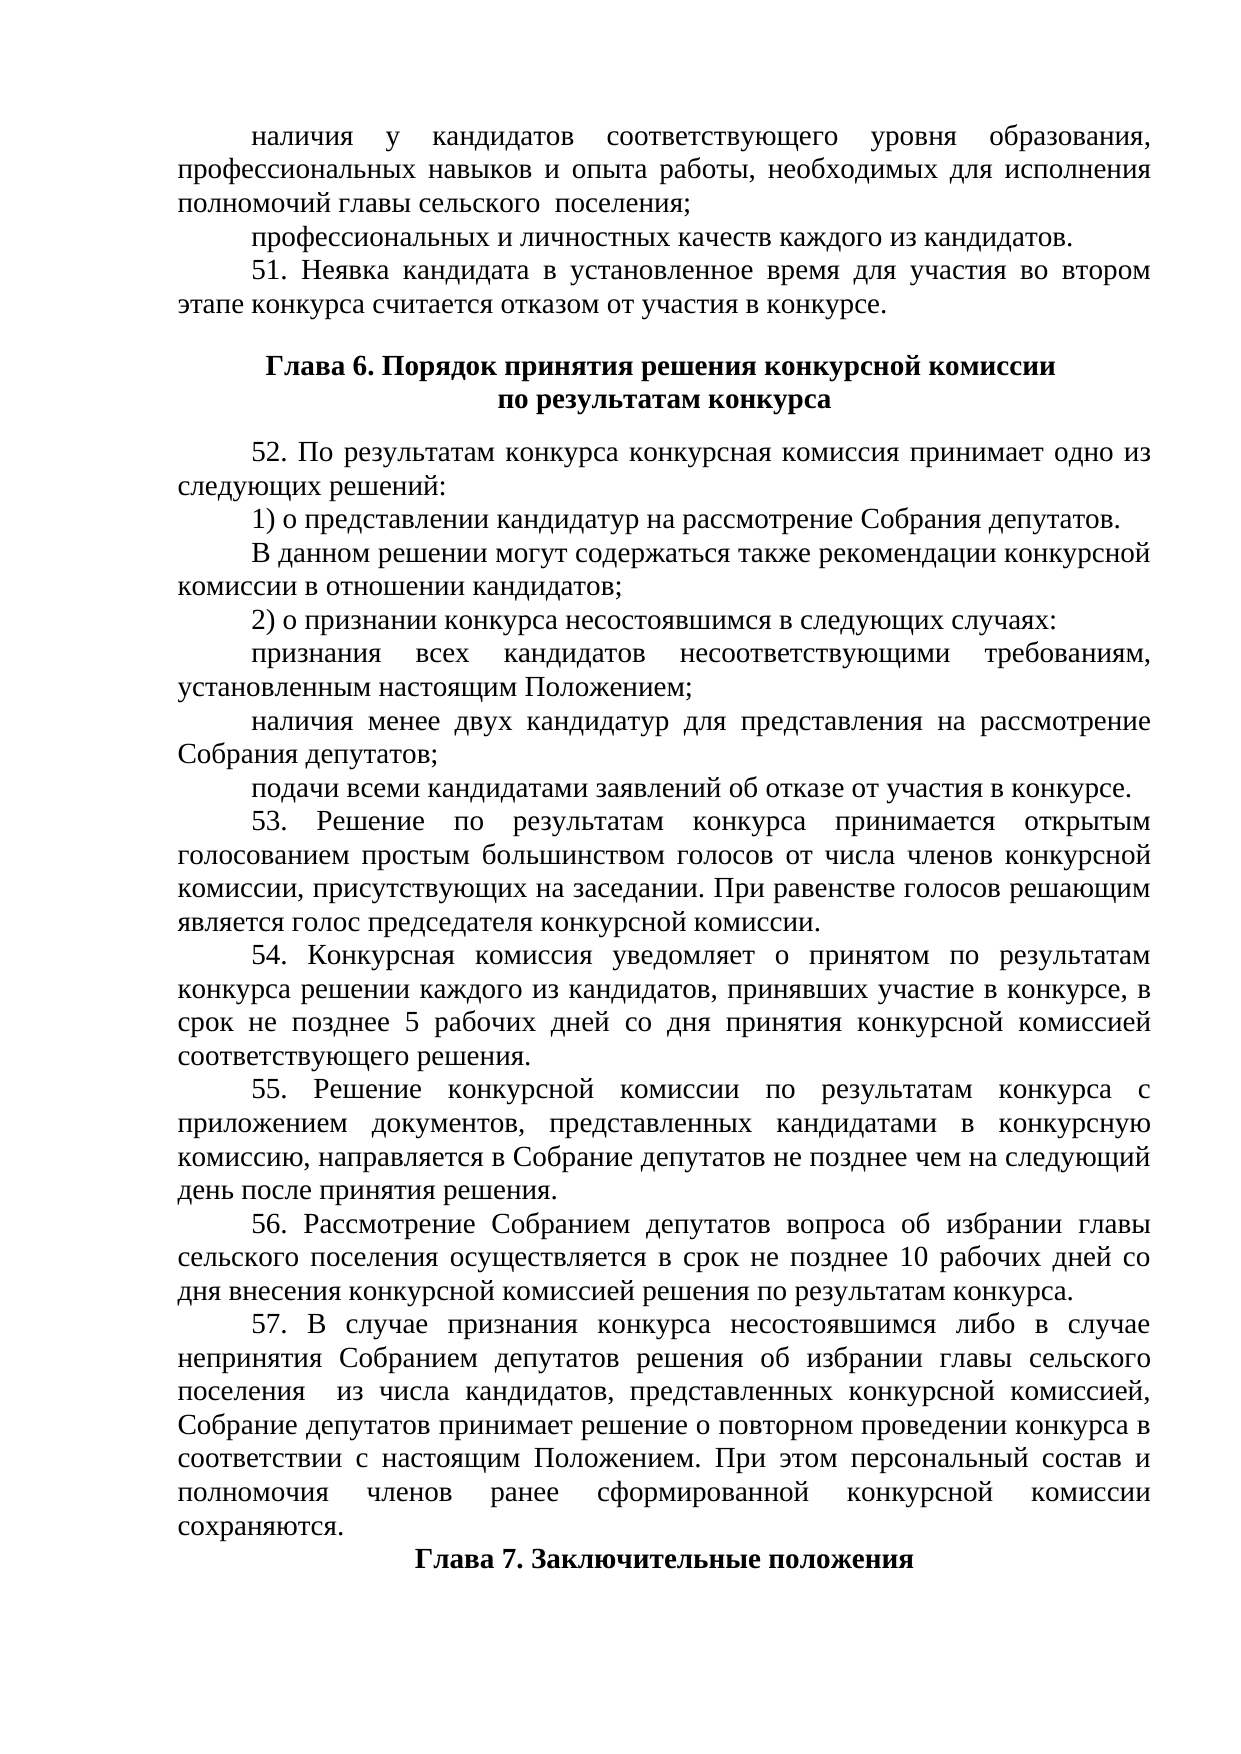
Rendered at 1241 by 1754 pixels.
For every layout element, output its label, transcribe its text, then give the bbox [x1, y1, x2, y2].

text 55. Решение конкурсной комиссии по результатам конкурса с приложением документов, представленных кандидатами в конкурсную комиссию, направляется в Собрание депутатов не позднее чем на следующий день после принятия решения. [177, 1072, 1152, 1206]
text Глава 6. Порядок принятия решения конкурсной комиссии по результатам конкурса [177, 348, 1152, 415]
text подачи всеми кандидатами заявлений об отказе от участия в конкурсе. [177, 770, 1152, 803]
text признания всех кандидатов несоответствующими требованиям, установленным настоящим Положением; [177, 636, 1152, 703]
text профессиональных и личностных качеств каждого из кандидатов. [177, 219, 1152, 252]
text наличия менее двух кандидатур для представления на рассмотрение Собрания депутатов; [177, 703, 1152, 770]
text 51. Неявка кандидата в установленное время для участия во втором этапе конкурса считается отказом от участия в конкурсе. [177, 252, 1152, 319]
text 56. Рассмотрение Собранием депутатов вопроса об избрании главы сельского поселения осуществляется в срок не позднее 10 рабочих дней со дня внесения конкурсной комиссией решения по результатам конкурса. [177, 1206, 1152, 1306]
text В данном решении могут содержаться также рекомендации конкурсной комиссии в отношении кандидатов; [177, 535, 1152, 602]
text Глава 7. Заключительные положения [177, 1541, 1152, 1575]
text 1) о представлении кандидатур на рассмотрение Собрания депутатов. [177, 501, 1152, 535]
text 2) о признании конкурса несостоявшимся в следующих случаях: [177, 602, 1152, 636]
text 54. Конкурсная комиссия уведомляет о принятом по результатам конкурса решении каждого из кандидатов, принявших участие в конкурсе, в срок не позднее 5 рабочих дней со дня принятия конкурсной комиссией соответствующего решения. [177, 937, 1152, 1072]
text 53. Решение по результатам конкурса принимается открытым голосованием простым большинством голосов от числа членов конкурсной комиссии, присутствующих на заседании. При равенстве голосов решающим является голос председателя конкурсной комиссии. [177, 803, 1152, 937]
text 52. По результатам конкурса конкурсная комиссия принимает одно из следующих решений: [177, 434, 1152, 501]
text наличия у кандидатов соответствующего уровня образования, профессиональных навыков и опыта работы, необходимых для исполнения полномочий главы сельского поселения; [177, 118, 1152, 219]
text 57. В случае признания конкурса несостоявшимся либо в случае непринятия Собранием депутатов решения об избрании главы сельского поселения из числа кандидатов, представленных конкурсной комиссией, Собрание депутатов принимает решение о повторном проведении конкурса в соответствии с настоящим Положением. При этом персональный состав и полномочия членов ранее сформированной конкурсной комиссии сохраняются. [177, 1306, 1152, 1541]
